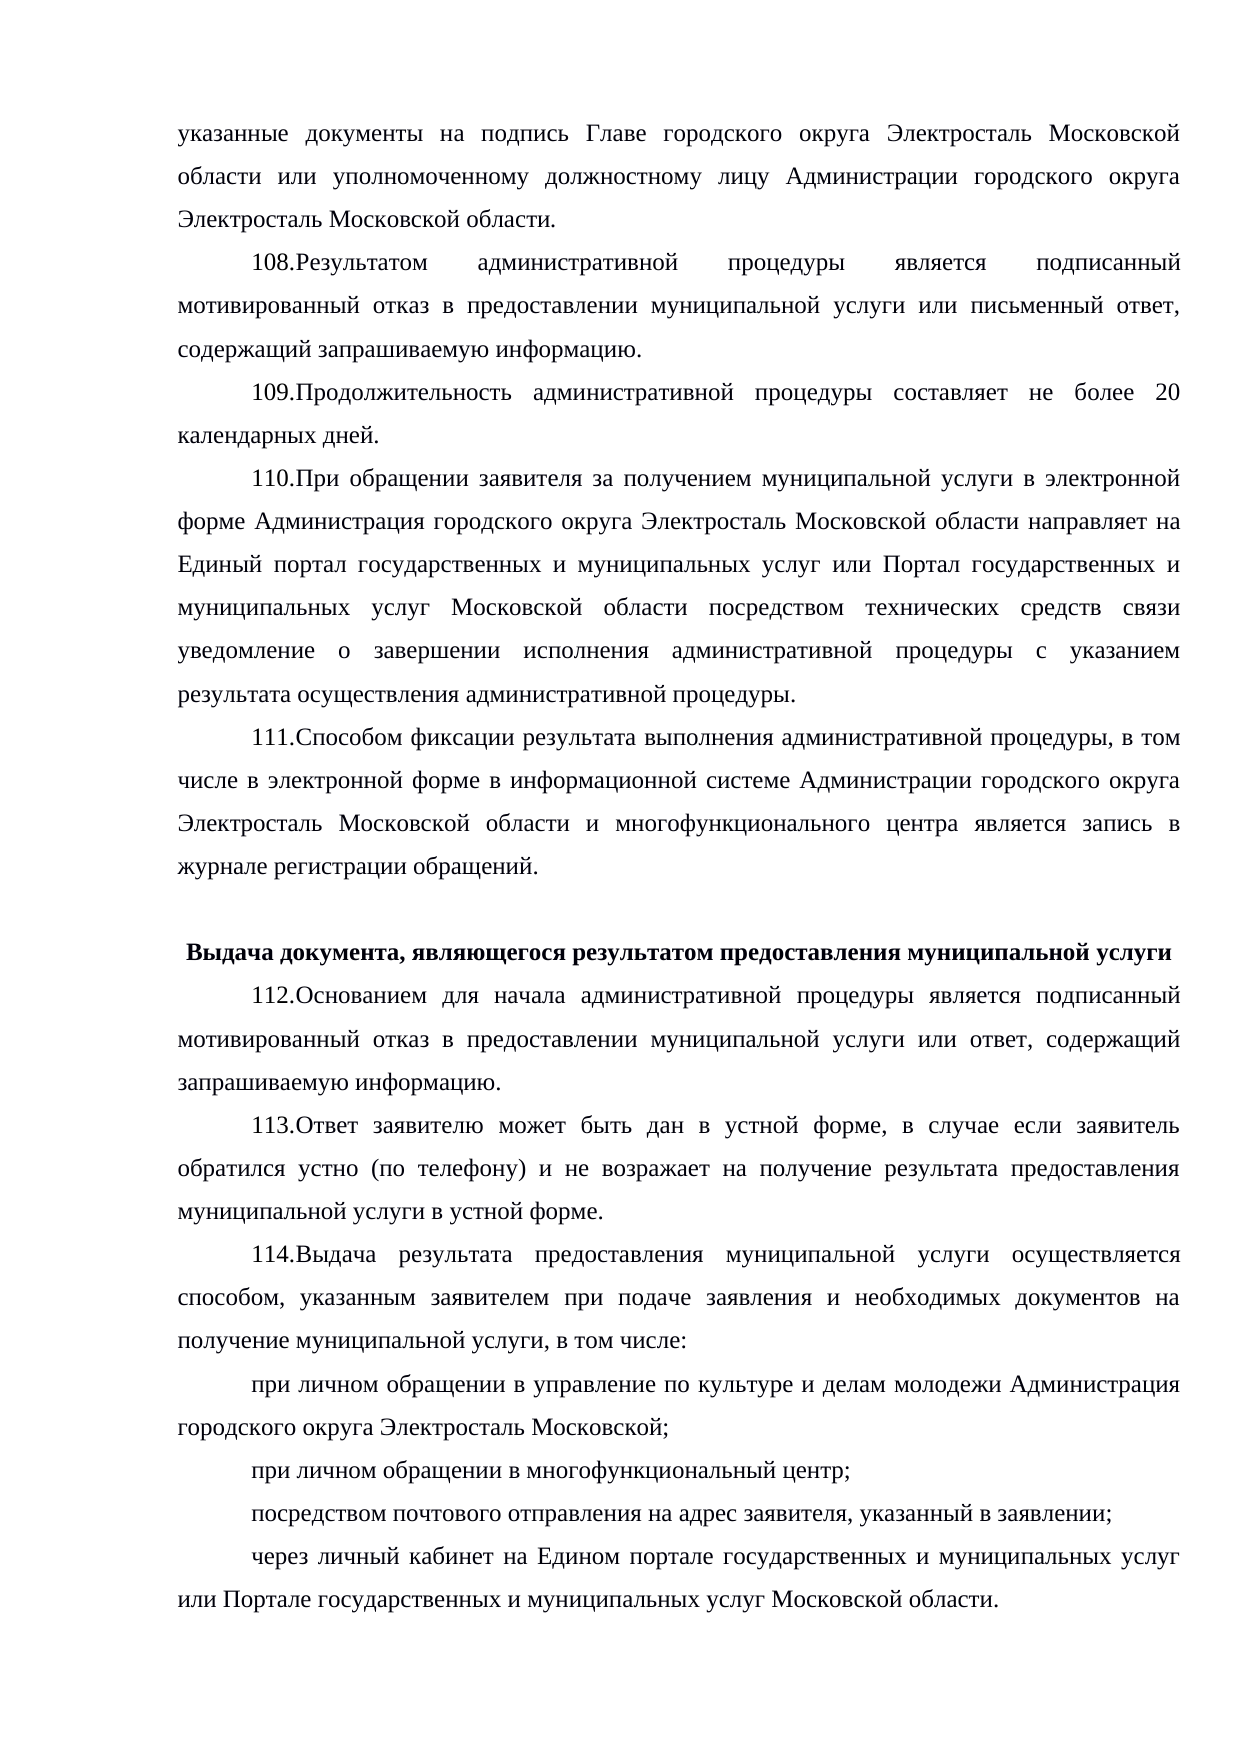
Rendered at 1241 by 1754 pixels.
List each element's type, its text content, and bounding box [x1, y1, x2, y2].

list Способом фиксации результата выполнения административной процедуры, в том числе в электронной форме в информационной системе Администрации городского округа Электросталь Московской области и многофункционального центра является запись в журнале регистрации обращений. [177, 722, 1181, 880]
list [177, 118, 1181, 233]
list Ответ заявителю может быть дан в устной форме, в случае если заявитель обратился устно (по телефону) и не возражает на получение результата предоставления муниципальной услуги в устной форме. [177, 1110, 1181, 1225]
list При обращении заявителя за получением муниципальной услуги в электронной форме Администрация городского округа Электросталь Московской области направляет на Единый портал государственных и муниципальных услуг или Портал государственных и муниципальных услуг Московской области посредством технических средств связи уведомление о завершении исполнения административной процедуры с указанием результата осуществления административной процедуры. [177, 463, 1181, 707]
text через личный кабинет на Едином портале государственных и муниципальных услуг или Портале государственных и муниципальных услуг Московской области. [177, 1541, 1181, 1613]
text при личном обращении в управление по культуре и делам молодежи Администрация городского округа Электросталь Московской; [177, 1369, 1181, 1441]
list Выдача результата предоставления муниципальной услуги осуществляется способом, указанным заявителем при подаче заявления и необходимых документов на получение муниципальной услуги, в том числе: [177, 1239, 1181, 1354]
list Продолжительность административной процедуры составляет не более 20 календарных дней. [177, 377, 1181, 449]
list Результатом административной процедуры является подписанный мотивированный отказ в предоставлении муниципальной услуги или письменный ответ, содержащий запрашиваемую информацию. [177, 247, 1181, 362]
text посредством почтового отправления на адрес заявителя, указанный в заявлении; [177, 1498, 1181, 1527]
list Основанием для начала административной процедуры является подписанный мотивированный отказ в предоставлении муниципальной услуги или ответ, содержащий запрашиваемую информацию. [177, 981, 1181, 1096]
text при личном обращении в многофункциональный центр; [177, 1455, 1181, 1484]
text Выдача документа, являющегося результатом предоставления муниципальной услуги [177, 937, 1181, 966]
